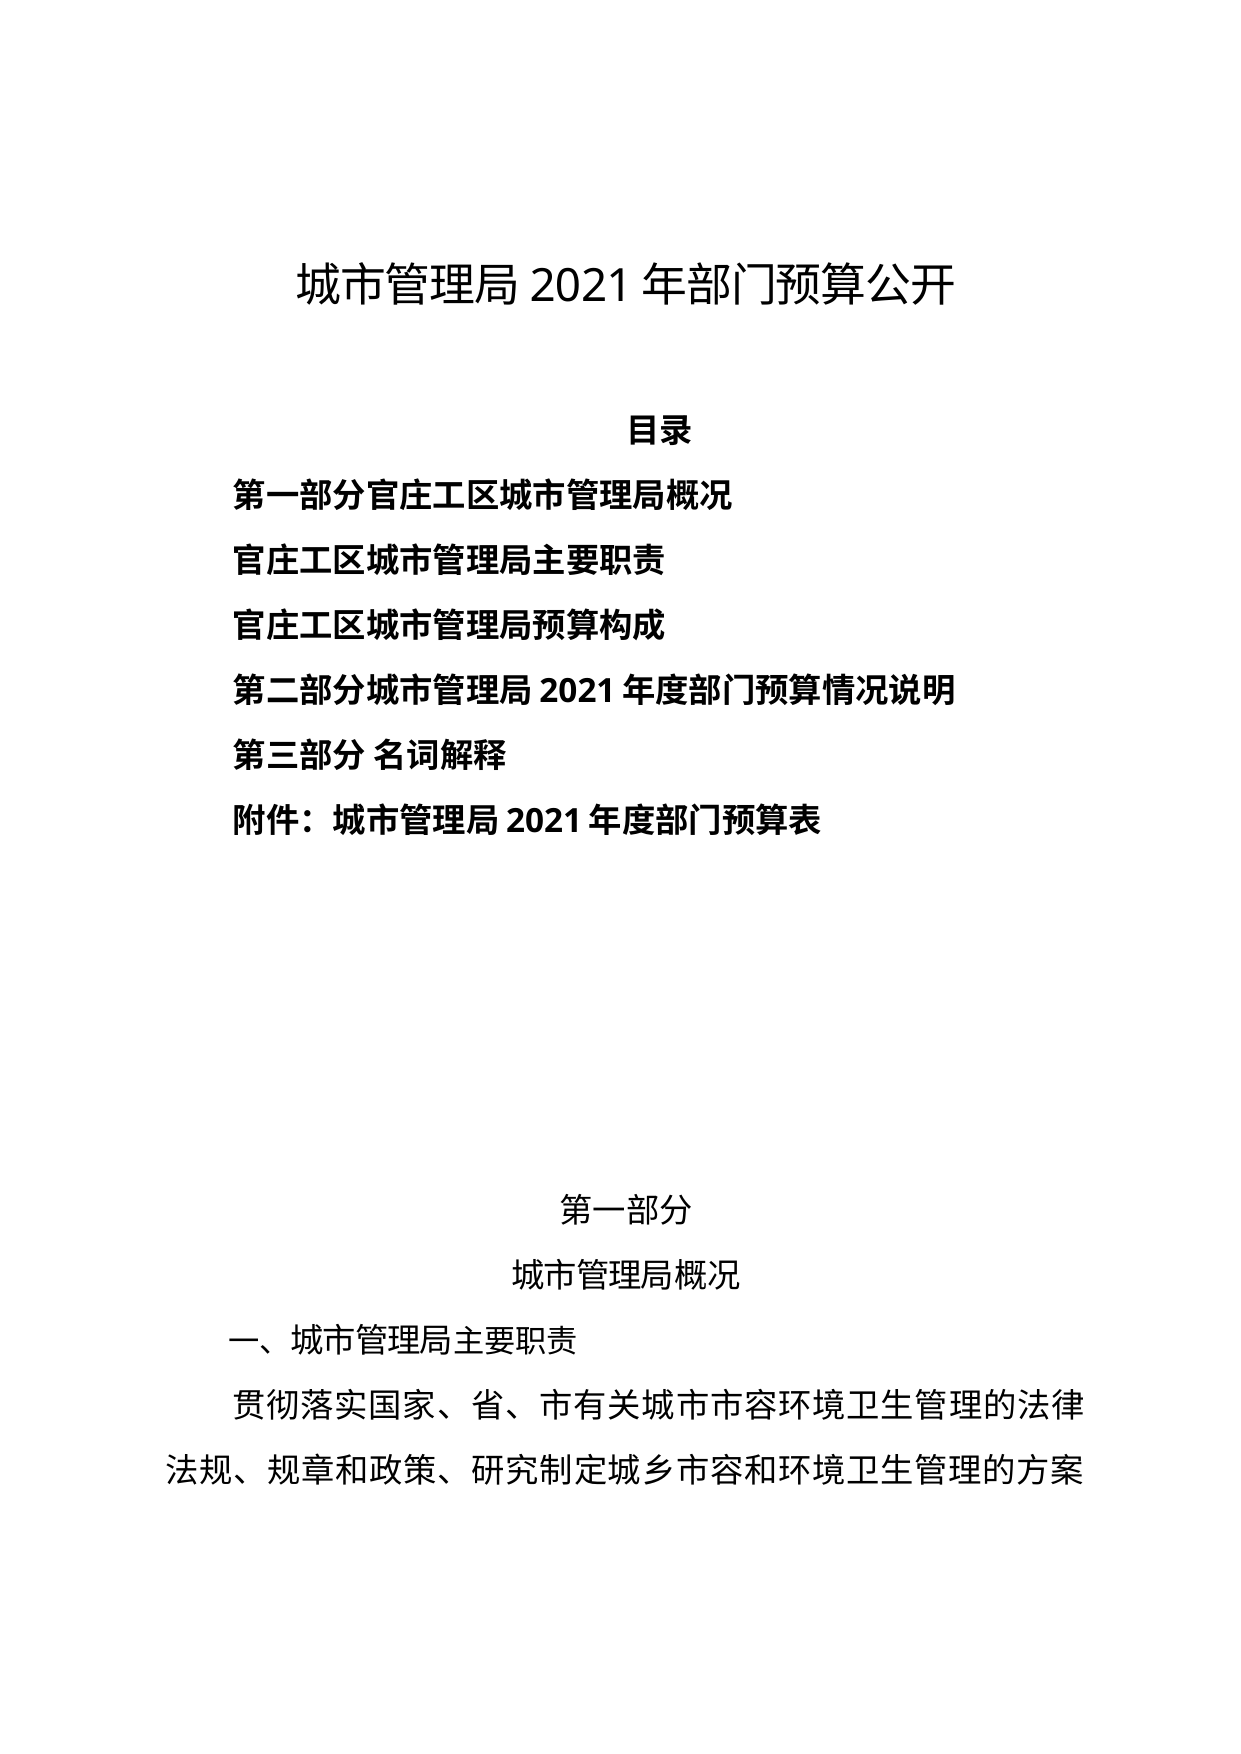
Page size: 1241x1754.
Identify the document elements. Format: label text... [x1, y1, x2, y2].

text 一、城市管理局主要职责 [165, 1305, 1087, 1370]
text 第二部分城市管理局2021年度部门预算情况说明 [165, 655, 1087, 720]
text 第三部分 名词解释 [165, 720, 1087, 785]
text 官庄工区城市管理局预算构成 [165, 590, 1087, 655]
text 第一部分 [165, 1175, 1087, 1240]
text 官庄工区城市管理局主要职责 [165, 525, 1087, 590]
text 第一部分官庄工区城市管理局概况 [165, 460, 1087, 525]
text 目录 [165, 395, 1087, 460]
text 城市管理局2021年部门预算公开 [165, 233, 1087, 330]
text 附件：城市管理局2021年度部门预算表 [165, 785, 1087, 850]
text 城市管理局概况 [165, 1240, 1087, 1305]
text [165, 1370, 1087, 1500]
